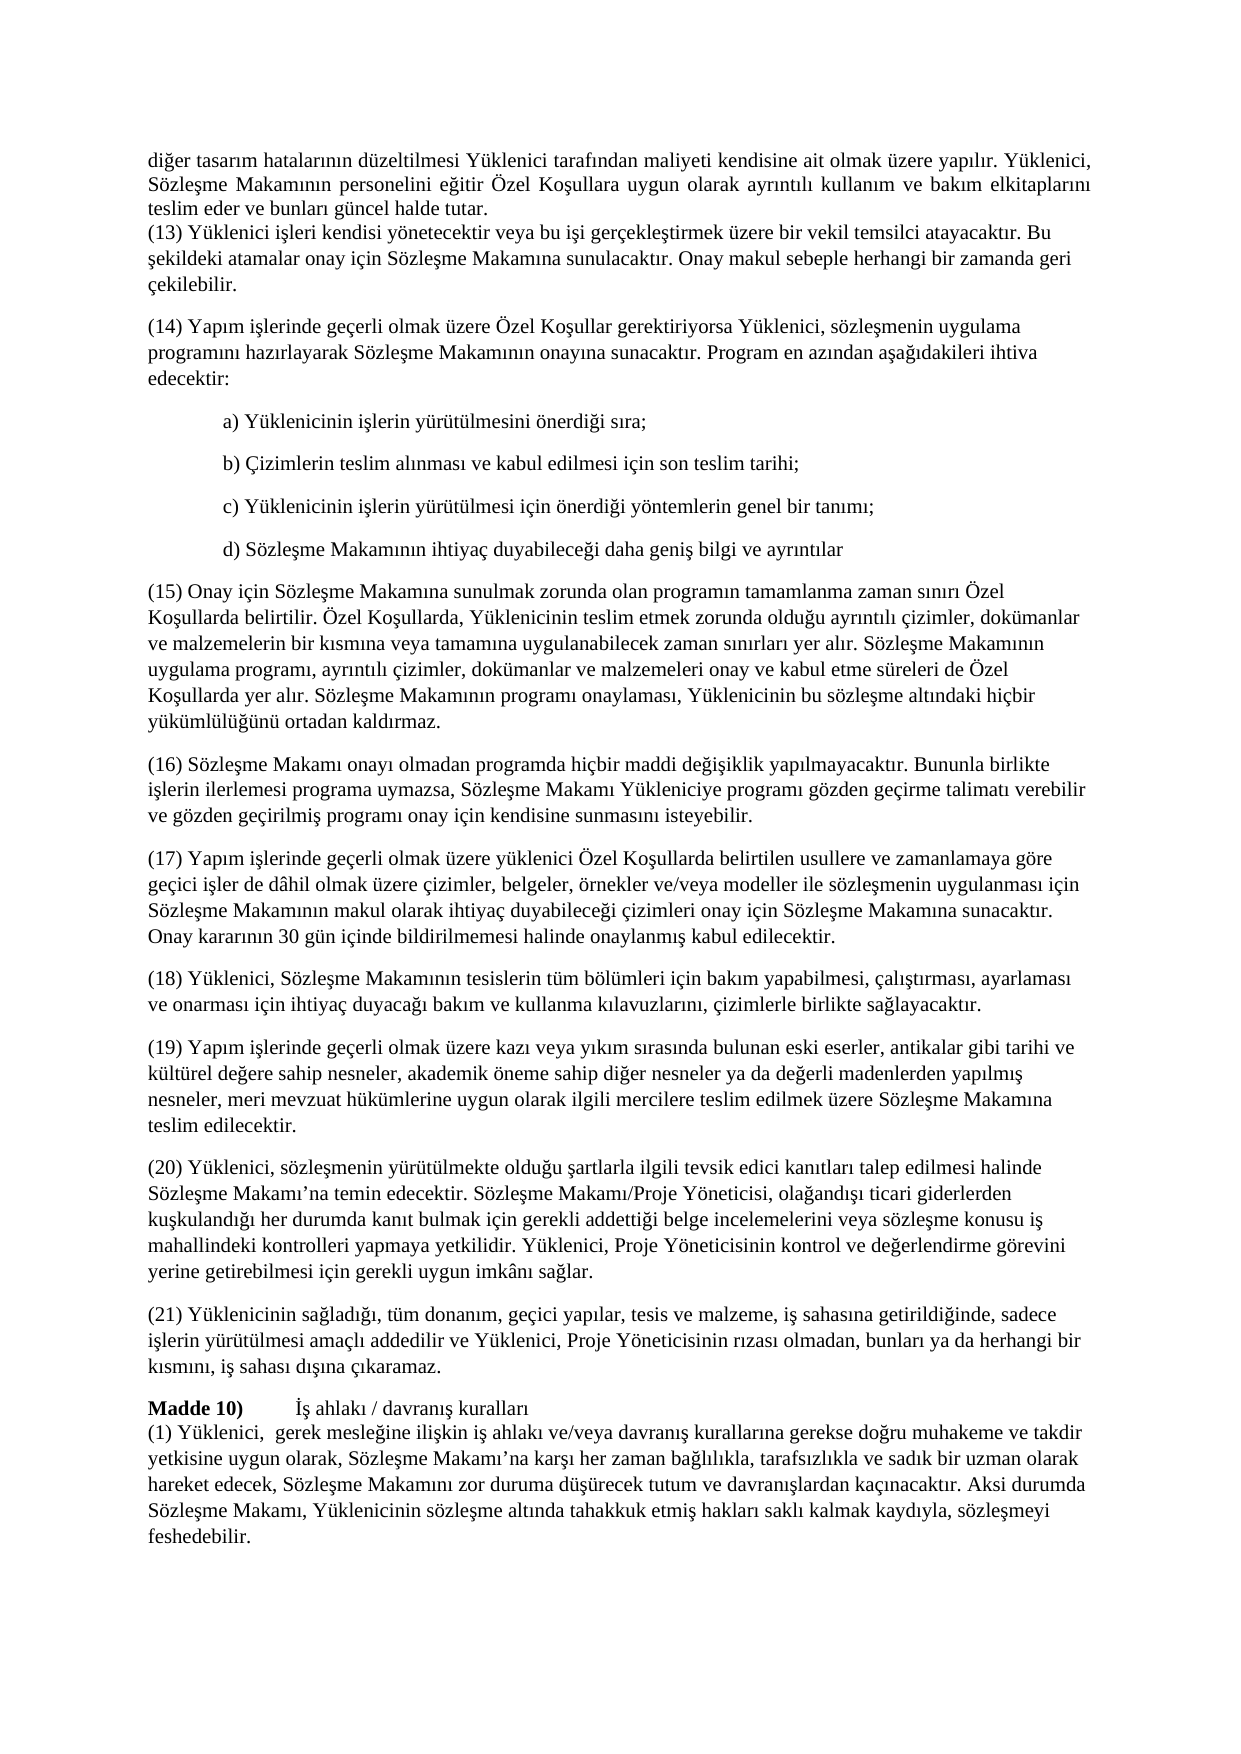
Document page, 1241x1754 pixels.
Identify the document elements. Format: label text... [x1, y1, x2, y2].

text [148, 148, 1093, 220]
text c) Yüklenicinin işlerin yürütülmesi için önerdiği yöntemlerin genel bir tanımı; [223, 494, 1093, 518]
text (16) Sözleşme Makamı onayı olmadan programda hiçbir maddi değişiklik yapılmayacaktır. Bununla birlikte işlerin ilerlemesi programa uymazsa, Sözleşme Makamı Yükleniciye programı gözden geçirme talimatı verebilir ve gözden geçirilmiş programı onay için kendisine sunmasını isteyebilir. [148, 751, 1093, 827]
text (17) Yapım işlerinde geçerli olmak üzere yüklenici Özel Koşullarda belirtilen usullere ve zamanlamaya göre geçici işler de dâhil olmak üzere çizimler, belgeler, örnekler ve/veya modeller ile sözleşmenin uygulanması için Sözleşme Makamının makul olarak ihtiyaç duyabileceği çizimleri onay için Sözleşme Makamına sunacaktır. Onay kararının 30 gün içinde bildirilmemesi halinde onaylanmış kabul edilecektir. [148, 846, 1093, 948]
text (1) Yüklenici, gerek mesleğine ilişkin iş ahlakı ve/veya davranış kurallarına gerekse doğru muhakeme ve takdir yetkisine uygun olarak, Sözleşme Makamı’na karşı her zaman bağlılıkla, tarafsızlıkla ve sadık bir uzman olarak hareket edecek, Sözleşme Makamını zor duruma düşürecek tutum ve davranışlardan kaçınacaktır. Aksi durumda Sözleşme Makamı, Yüklenicinin sözleşme altında tahakkuk etmiş hakları saklı kalmak kaydıyla, sözleşmeyi feshedebilir. [148, 1420, 1093, 1548]
text (21) Yüklenicinin sağladığı, tüm donanım, geçici yapılar, tesis ve malzeme, iş sahasına getirildiğinde, sadece işlerin yürütülmesi amaçlı addedilir ve Yüklenici, Proje Yöneticisinin rızası olmadan, bunları ya da herhangi bir kısmını, iş sahası dışına çıkaramaz. [148, 1302, 1093, 1378]
text b) Çizimlerin teslim alınması ve kabul edilmesi için son teslim tarihi; [223, 451, 1093, 475]
text (18) Yüklenici, Sözleşme Makamının tesislerin tüm bölümleri için bakım yapabilmesi, çalıştırması, ayarlaması ve onarması için ihtiyaç duyacağı bakım ve kullanma kılavuzlarını, çizimlerle birlikte sağlayacaktır. [148, 966, 1093, 1016]
text a) Yüklenicinin işlerin yürütülmesini önerdiği sıra; [223, 409, 1093, 433]
text (13) Yüklenici işleri kendisi yönetecektir veya bu işi gerçekleştirmek üzere bir vekil temsilci atayacaktır. Bu şekildeki atamalar onay için Sözleşme Makamına sunulacaktır. Onay makul sebeple herhangi bir zamanda geri çekilebilir. [148, 220, 1093, 296]
list İş ahlakı / davranış kuralları [148, 1396, 1093, 1420]
text (19) Yapım işlerinde geçerli olmak üzere kazı veya yıkım sırasında bulunan eski eserler, antikalar gibi tarihi ve kültürel değere sahip nesneler, akademik öneme sahip diğer nesneler ya da değerli madenlerden yapılmış nesneler, meri mevzuat hükümlerine uygun olarak ilgili mercilere teslim edilmek üzere Sözleşme Makamına teslim edilecektir. [148, 1035, 1093, 1137]
text (14) Yapım işlerinde geçerli olmak üzere Özel Koşullar gerektiriyorsa Yüklenici, sözleşmenin uygulama programını hazırlayarak Sözleşme Makamının onayına sunacaktır. Program en azından aşağıdakileri ihtiva edecektir: [148, 314, 1093, 390]
text d) Sözleşme Makamının ihtiyaç duyabileceği daha geniş bilgi ve ayrıntılar [223, 537, 1093, 561]
text (20) Yüklenici, sözleşmenin yürütülmekte olduğu şartlarla ilgili tevsik edici kanıtları talep edilmesi halinde Sözleşme Makamı’na temin edecektir. Sözleşme Makamı/Proje Yöneticisi, olağandışı ticari giderlerden kuşkulandığı her durumda kanıt bulmak için gerekli addettiği belge incelemelerini veya sözleşme konusu iş mahallindeki kontrolleri yapmaya yetkilidir. Yüklenici, Proje Yöneticisinin kontrol ve değerlendirme görevini yerine getirebilmesi için gerekli uygun imkânı sağlar. [148, 1155, 1093, 1283]
text (15) Onay için Sözleşme Makamına sunulmak zorunda olan programın tamamlanma zaman sınırı Özel Koşullarda belirtilir. Özel Koşullarda, Yüklenicinin teslim etmek zorunda olduğu ayrıntılı çizimler, dokümanlar ve malzemelerin bir kısmına veya tamamına uygulanabilecek zaman sınırları yer alır. Sözleşme Makamının uygulama programı, ayrıntılı çizimler, dokümanlar ve malzemeleri onay ve kabul etme süreleri de Özel Koşullarda yer alır. Sözleşme Makamının programı onaylaması, Yüklenicinin bu sözleşme altındaki hiçbir yükümlülüğünü ortadan kaldırmaz. [148, 579, 1093, 733]
